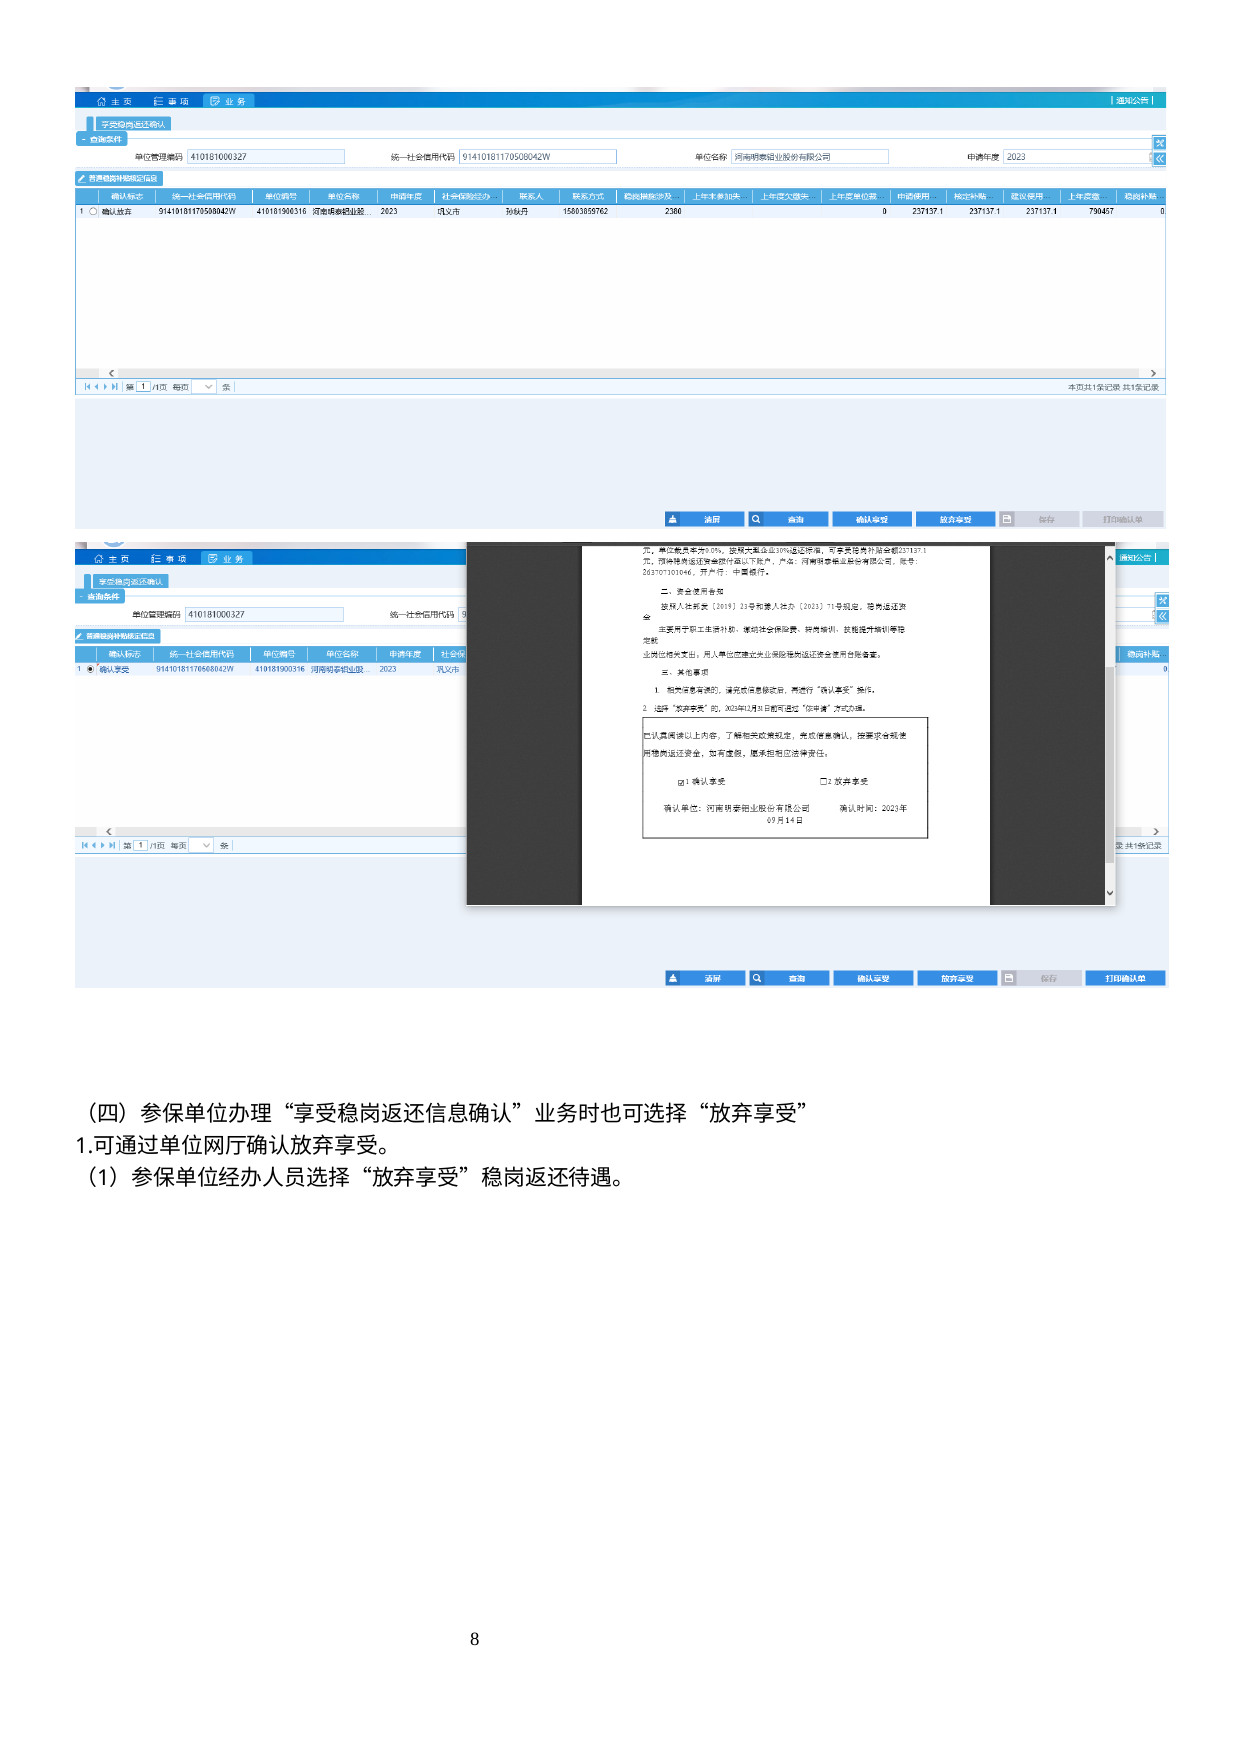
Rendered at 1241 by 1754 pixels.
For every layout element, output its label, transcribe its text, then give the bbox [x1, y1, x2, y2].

list （1）参保单位经办人员选择“放弃享受”稳岗返还待遇。 [75, 1160, 1165, 1193]
picture [75, 87, 1167, 529]
list 1.可通过单位网厅确认放弃享受。 [75, 1128, 1165, 1160]
picture [75, 542, 1169, 988]
subtitle （四）参保单位办理“享受稳岗返还信息确认”业务时也可选择“放弃享受” [75, 1095, 1165, 1128]
